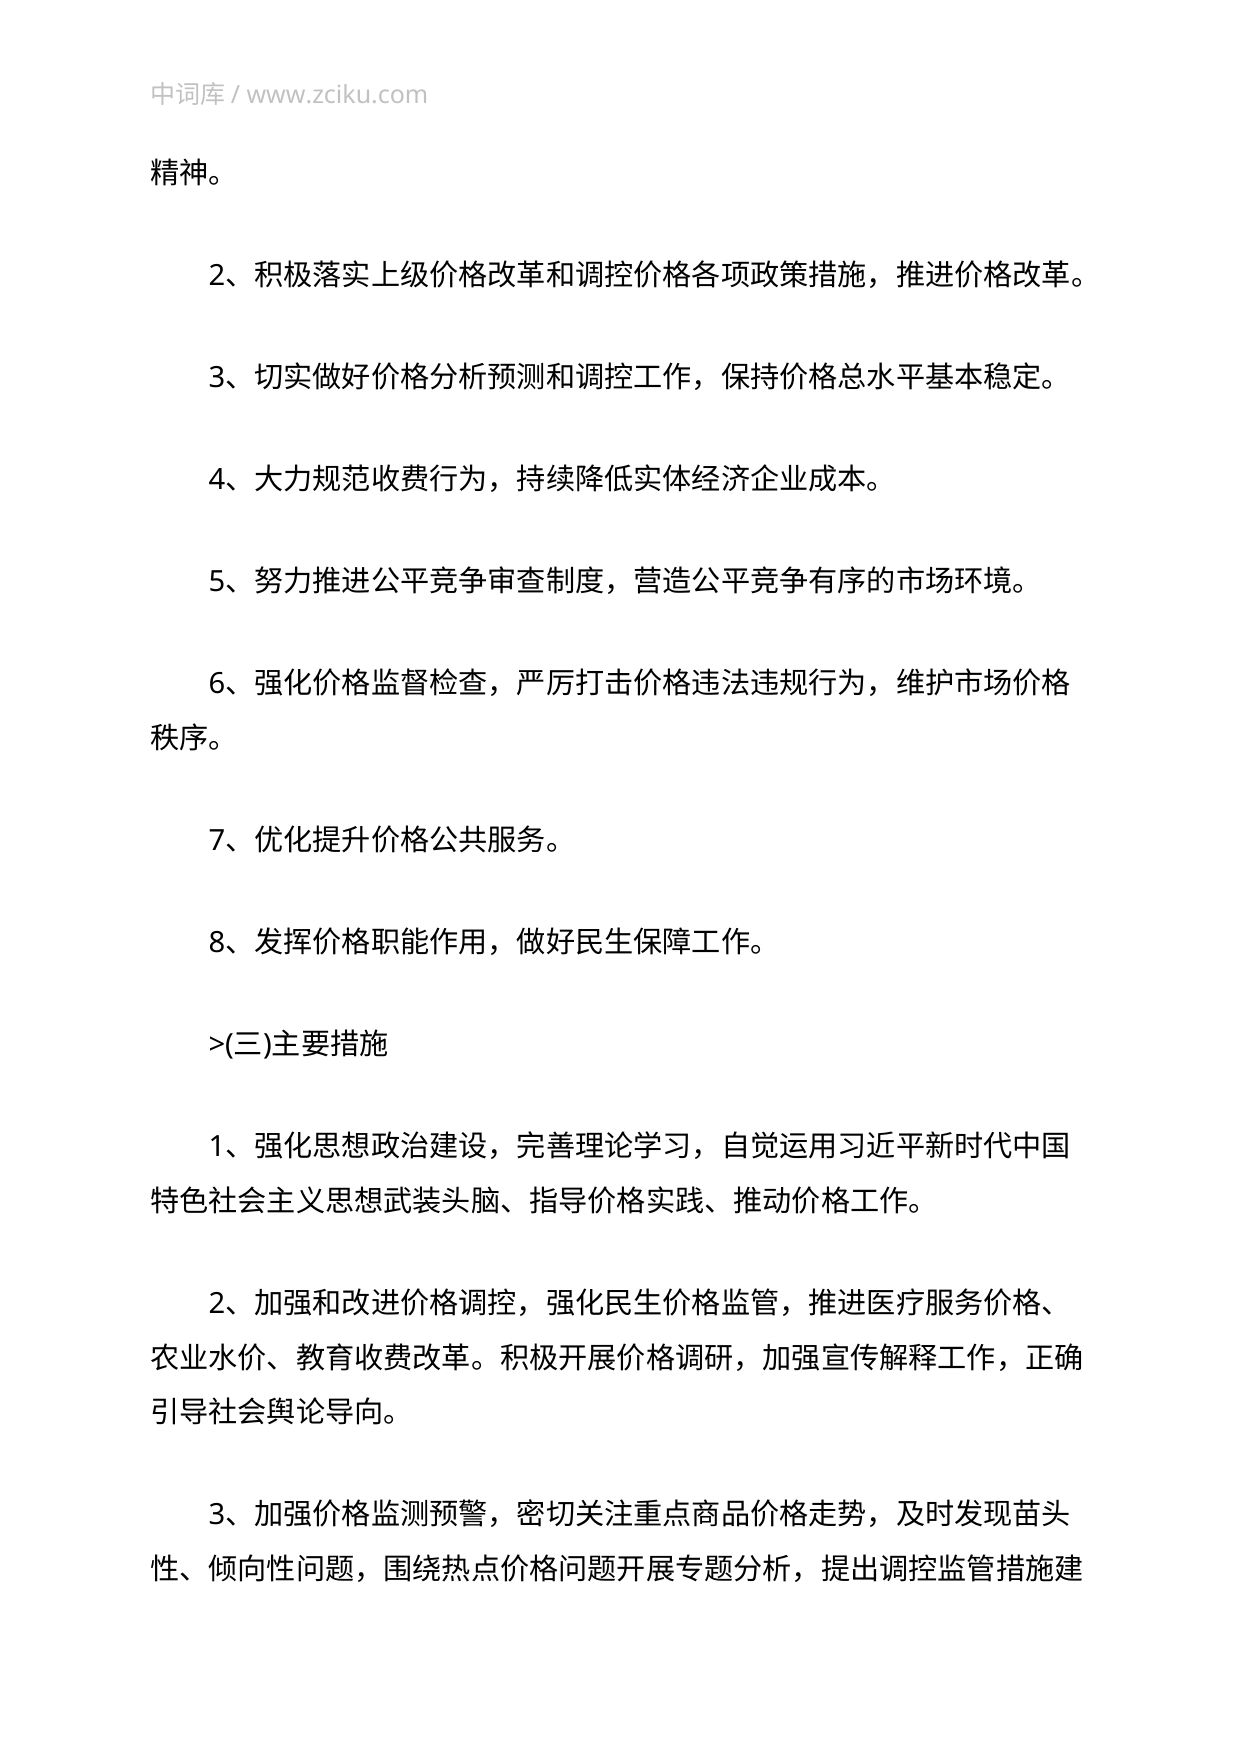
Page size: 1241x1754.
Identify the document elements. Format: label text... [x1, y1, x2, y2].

text 8、发挥价格职能作用，做好民生保障工作。 [150, 918, 1090, 961]
text 2、加强和改进价格调控，强化民生价格监管，推进医疗服务价格、农业水价、教育收费改革。积极开展价格调研，加强宣传解释工作，正确引导社会舆论导向。 [150, 1279, 1090, 1431]
text >(三)主要措施 [150, 1020, 1090, 1063]
text 6、强化价格监督检查，严厉打击价格违法违规行为，维护市场价格秩序。 [150, 660, 1090, 757]
text 3、切实做好价格分析预测和调控工作，保持价格总水平基本稳定。 [150, 354, 1090, 396]
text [150, 150, 1090, 192]
text 5、努力推进公平竞争审查制度，营造公平竞争有序的市场环境。 [150, 558, 1090, 600]
text 4、大力规范收费行为，持续降低实体经济企业成本。 [150, 456, 1090, 498]
text 1、强化思想政治建设，完善理论学习，自觉运用习近平新时代中国特色社会主义思想武装头脑、指导价格实践、推动价格工作。 [150, 1122, 1090, 1220]
text 2、积极落实上级价格改革和调控价格各项政策措施，推进价格改革。 [150, 252, 1090, 294]
text 7、优化提升价格公共服务。 [150, 816, 1090, 859]
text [150, 1491, 1090, 1588]
